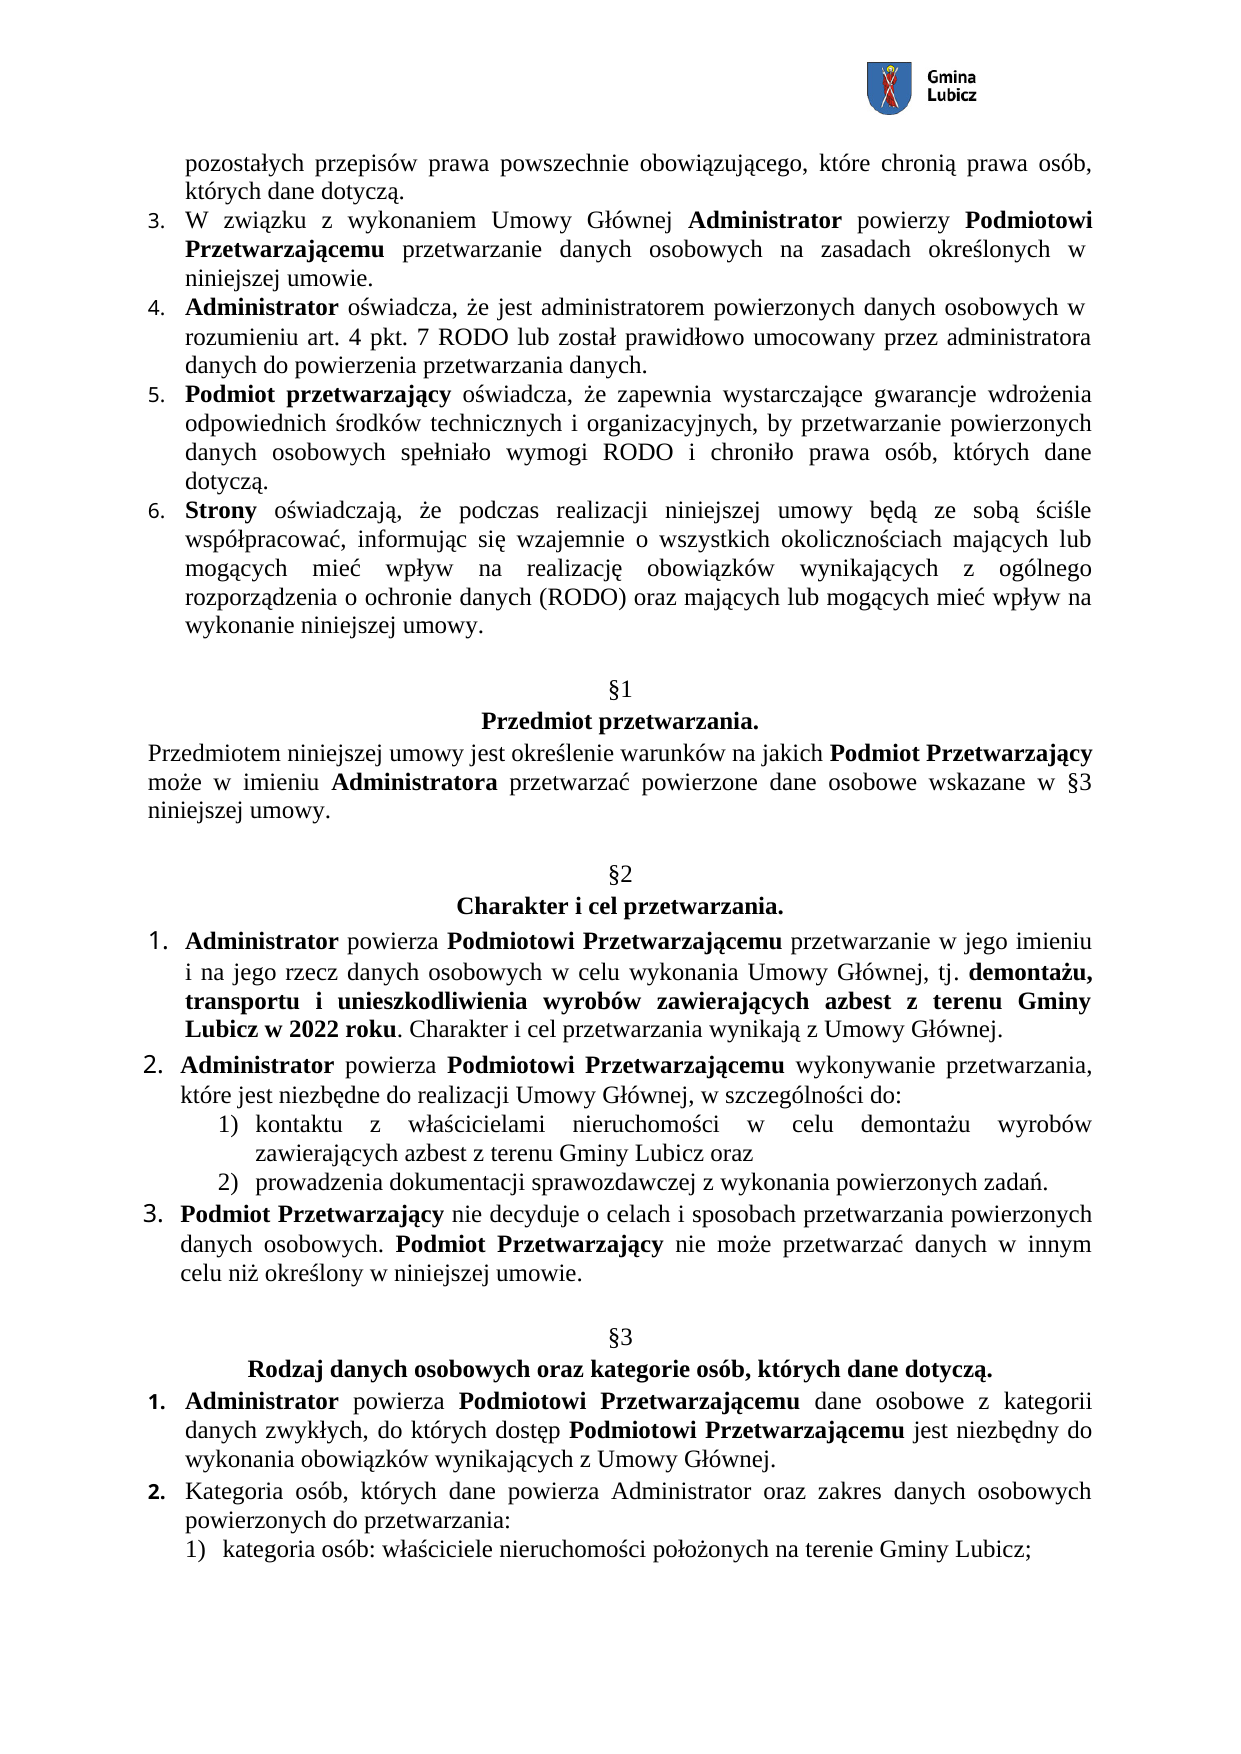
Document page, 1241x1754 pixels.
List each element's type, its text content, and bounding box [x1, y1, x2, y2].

list Administrator powierza Podmiotowi Przetwarzającemu dane osobowe z kategorii danych zwykłych, do których dostęp Podmiotowi Przetwarzającemu jest niezbędny do wykonania obowiązków wynikających z Umowy Głównej. [148, 1386, 1093, 1473]
text Charakter i cel przetwarzania. [148, 891, 1093, 920]
list Podmiot przetwarzający oświadcza, że zapewnia wystarczające gwarancje wdrożenia odpowiednich środków technicznych i organizacyjnych, by przetwarzanie powierzonych danych osobowych spełniało wymogi RODO i chroniło prawa osób, których dane dotyczą. [148, 379, 1093, 495]
list Kategoria osób, których dane powierza Administrator oraz zakres danych osobowych powierzonych do przetwarzania: [148, 1476, 1093, 1534]
list Strony oświadczają, że podczas realizacji niniejszej umowy będą ze sobą ściśle współpracować, informując się wzajemnie o wszystkich okolicznościach mających lub mogących mieć wpływ na realizację obowiązków wynikających z ogólnego rozporządzenia o ochronie danych (RODO) oraz mających lub mogących mieć wpływ na wykonanie niniejszej umowy. [148, 495, 1093, 639]
list kontaktu z właścicielami nieruchomości w celu demontażu wyrobów zawierających azbest z terenu Gminy Lubicz oraz [218, 1109, 1093, 1167]
list Administrator powierza Podmiotowi Przetwarzającemu przetwarzanie w jego imieniu i na jego rzecz danych osobowych w celu wykonania Umowy Głównej, tj. demontażu, transportu i unieszkodliwienia wyrobów zawierających azbest z terenu Gminy Lubicz w 2022 roku. Charakter i cel przetwarzania wynikają z Umowy Głównej. [148, 923, 1093, 1043]
text §2 [148, 859, 1093, 888]
list prowadzenia dokumentacji sprawozdawczej z wykonania powierzonych zadań. [218, 1167, 1093, 1196]
text §1 [148, 674, 1093, 703]
text Rodzaj danych osobowych oraz kategorie osób, których dane dotyczą. [148, 1354, 1093, 1383]
text §3 [148, 1322, 1093, 1351]
list Administrator oświadcza, że jest administratorem powierzonych danych osobowych w rozumieniu art. 4 pkt. 7 RODO lub został prawidłowo umocowany przez administratora danych do powierzenia przetwarzania danych. [148, 292, 1093, 379]
text Przedmiot przetwarzania. [148, 706, 1093, 735]
list Przedmiotem niniejszej umowy jest określenie warunków na jakich Podmiot Przetwarzający może w imieniu Administratora przetwarzać powierzone dane osobowe wskazane w §3 niniejszej umowy. [148, 738, 1093, 824]
picture [863, 60, 979, 115]
list Podmiot Przetwarzający nie decyduje o celach i sposobach przetwarzania powierzonych danych osobowych. Podmiot Przetwarzający nie może przetwarzać danych w innym celu niż określony w niniejszej umowie. [143, 1196, 1093, 1287]
list kategoria osób: właściciele nieruchomości położonych na terenie Gminy Lubicz; [185, 1534, 1093, 1563]
list Administrator powierza Podmiotowi Przetwarzającemu wykonywanie przetwarzania, które jest niezbędne do realizacji Umowy Głównej, w szczególności do: [143, 1046, 1093, 1109]
list W związku z wykonaniem Umowy Głównej Administrator powierzy Podmiotowi Przetwarzającemu przetwarzanie danych osobowych na zasadach określonych w niniejszej umowie. [148, 205, 1093, 292]
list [148, 148, 1093, 205]
